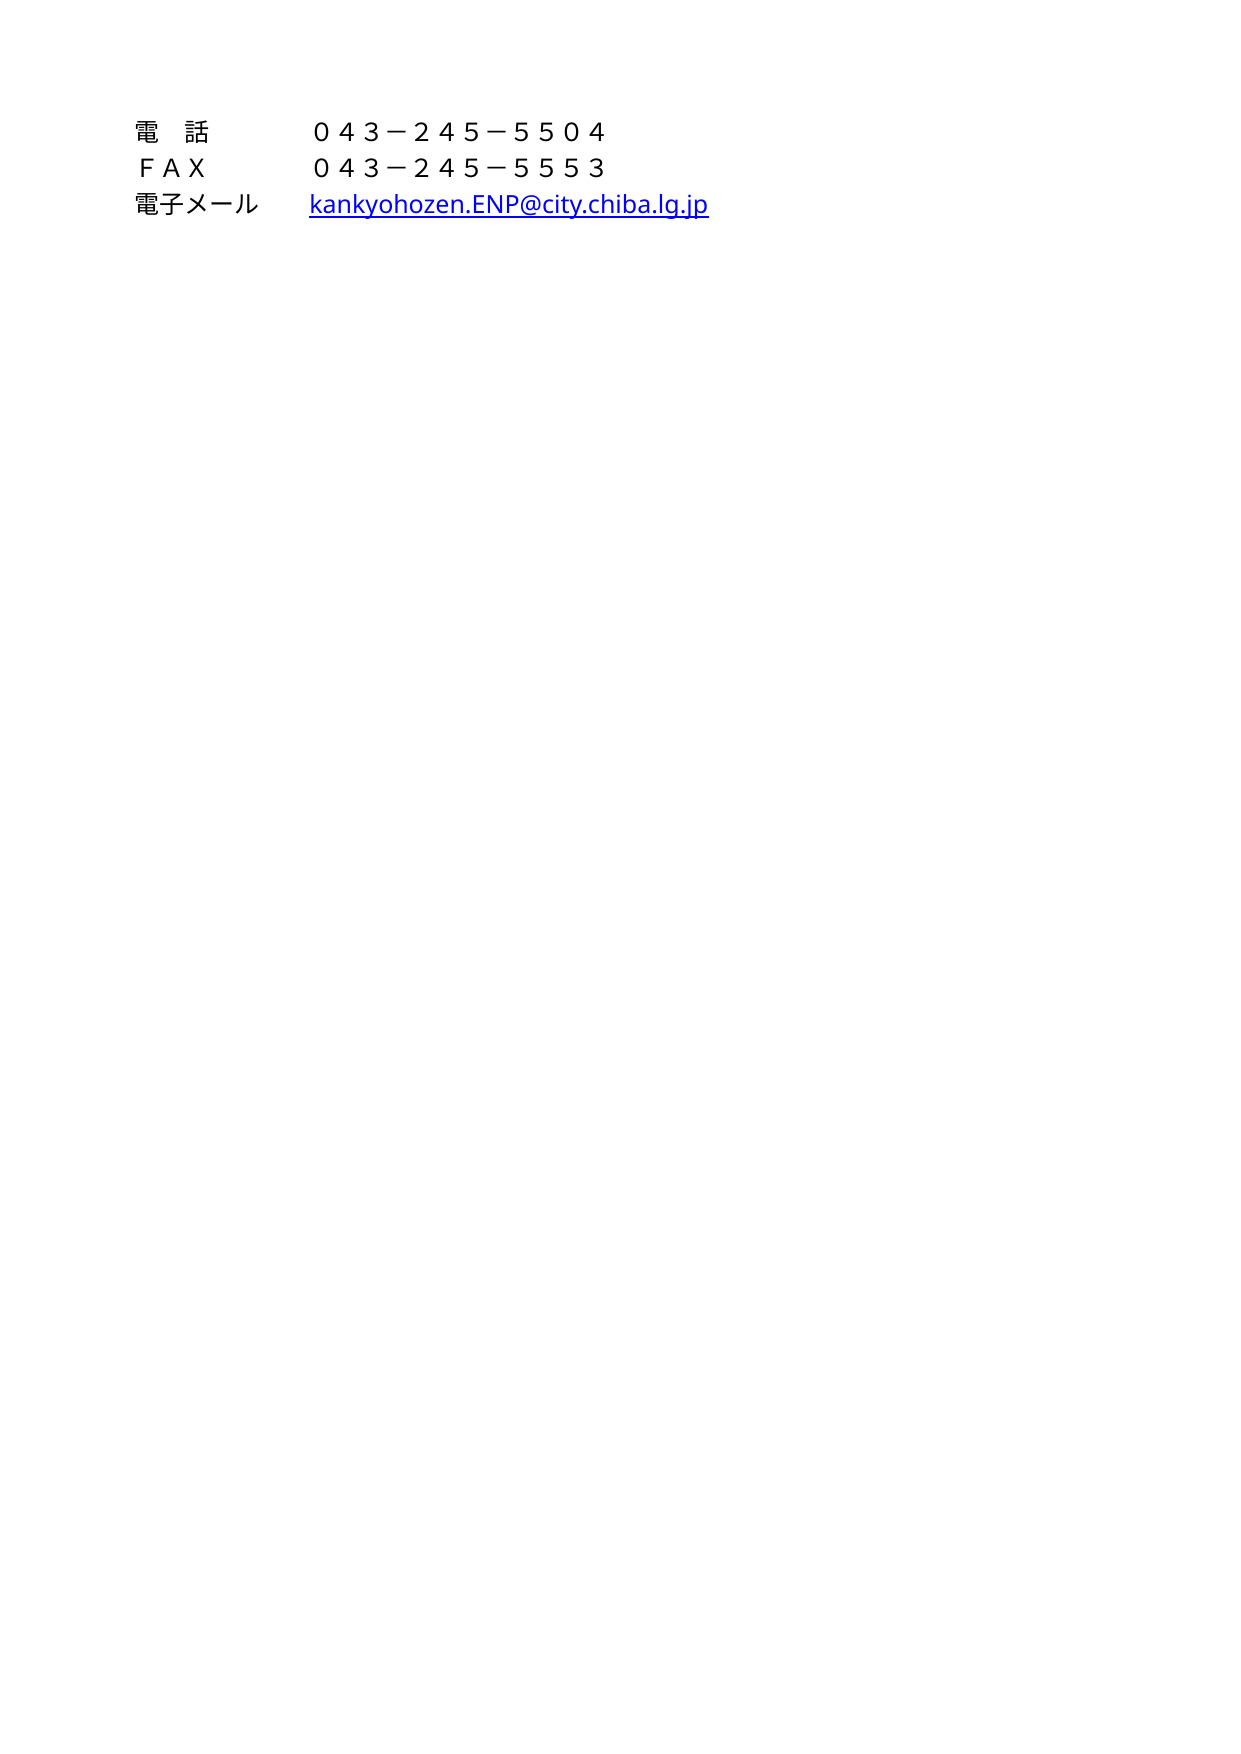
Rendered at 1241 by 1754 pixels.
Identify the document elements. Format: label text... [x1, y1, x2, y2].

text 電子メール kankyohozen.ENP@city.chiba.lg.jp [134, 185, 1128, 221]
text ＦＡＸ ０４３－２４５－５５５３ [134, 148, 1128, 185]
text 電 話 ０４３－２４５－５５０４ [134, 112, 1128, 148]
